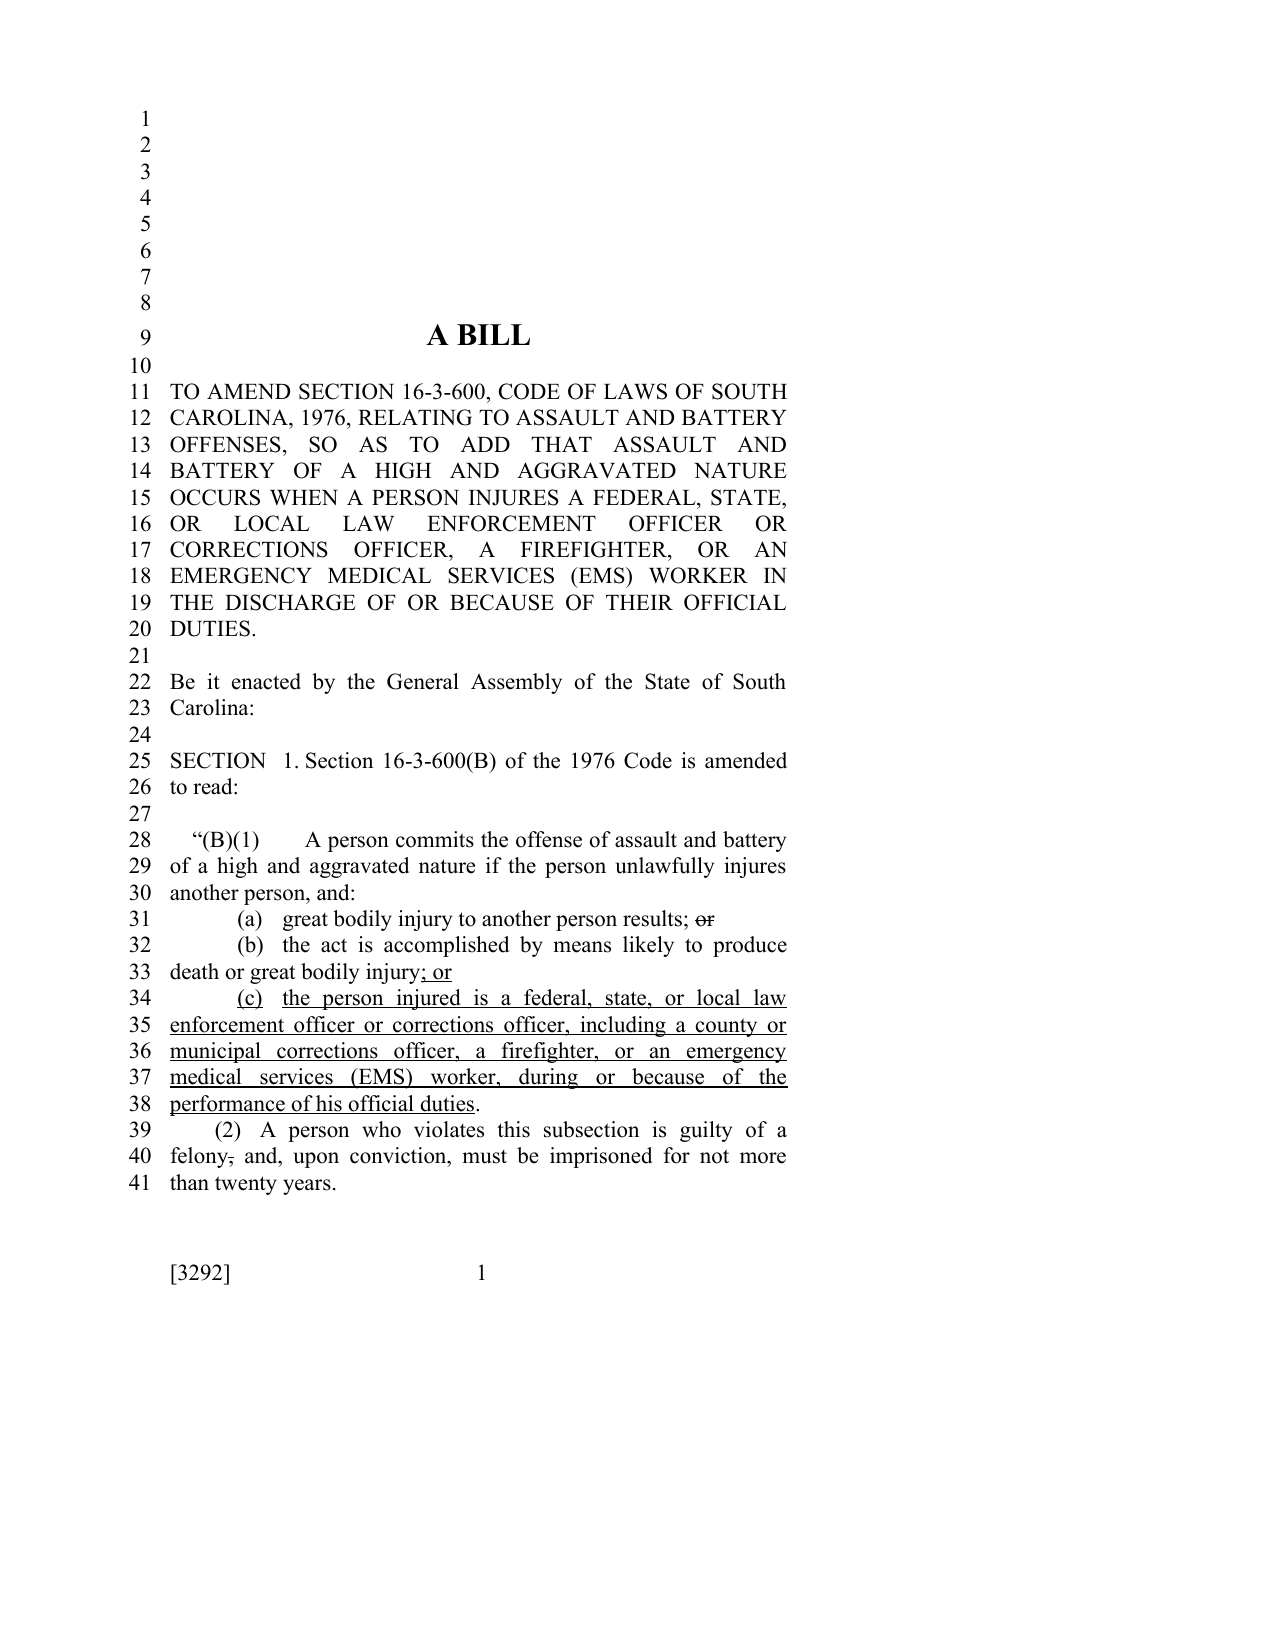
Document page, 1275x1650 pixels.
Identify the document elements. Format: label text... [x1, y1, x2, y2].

text SECTION 1. Section 16-3-600(B) of the 1976 Code is amended to read: [169, 747, 787, 800]
text TO AMEND SECTION 16-3-600, CODE OF LAWS OF SOUTH CAROLINA, 1976, RELATING TO ASSAULT AND BATTERY OFFENSES, SO AS TO ADD THAT ASSAULT AND BATTERY OF A HIGH AND AGGRAVATED NATURE OCCURS WHEN A PERSON INJURES A FEDERAL, STATE, OR LOCAL LAW ENFORCEMENT OFFICER OR CORRECTIONS OFFICER, A FIREFIGHTER, OR AN EMERGENCY MEDICAL SERVICES (EMS) WORKER IN THE DISCHARGE OF OR BECAUSE OF THEIR OFFICIAL DUTIES. [169, 378, 787, 642]
text (b) the act is accomplished by means likely to produce death or great bodily injury; or [169, 932, 787, 984]
text Be it enacted by the General Assembly of the State of South Carolina: [169, 668, 787, 721]
text “(B)(1) A person commits the offense of assault and battery of a high and aggravated nature if the person unlawfully injures another person, and: [169, 826, 787, 905]
text (c) the person injured is a federal, state, or local law enforcement officer or corrections officer, including a county or municipal corrections officer, a firefighter, or an emergency medical services (EMS) worker, during or because of the performance of his official duties. [169, 984, 787, 1034]
text (2) A person who violates this subsection is guilty of a felony, and, upon conviction, must be imprisoned for not more than twenty years. [169, 1116, 787, 1195]
text (c) the person injured is a federal, state, or local law enforcement officer or corrections officer, including a county or municipal corrections officer, a firefighter, or an emergency medical services (EMS) worker, during or because of the performance of his official duties. [169, 1087, 787, 1116]
text A BILL [169, 316, 787, 352]
text (a) great bodily injury to another person results; or [169, 905, 787, 932]
